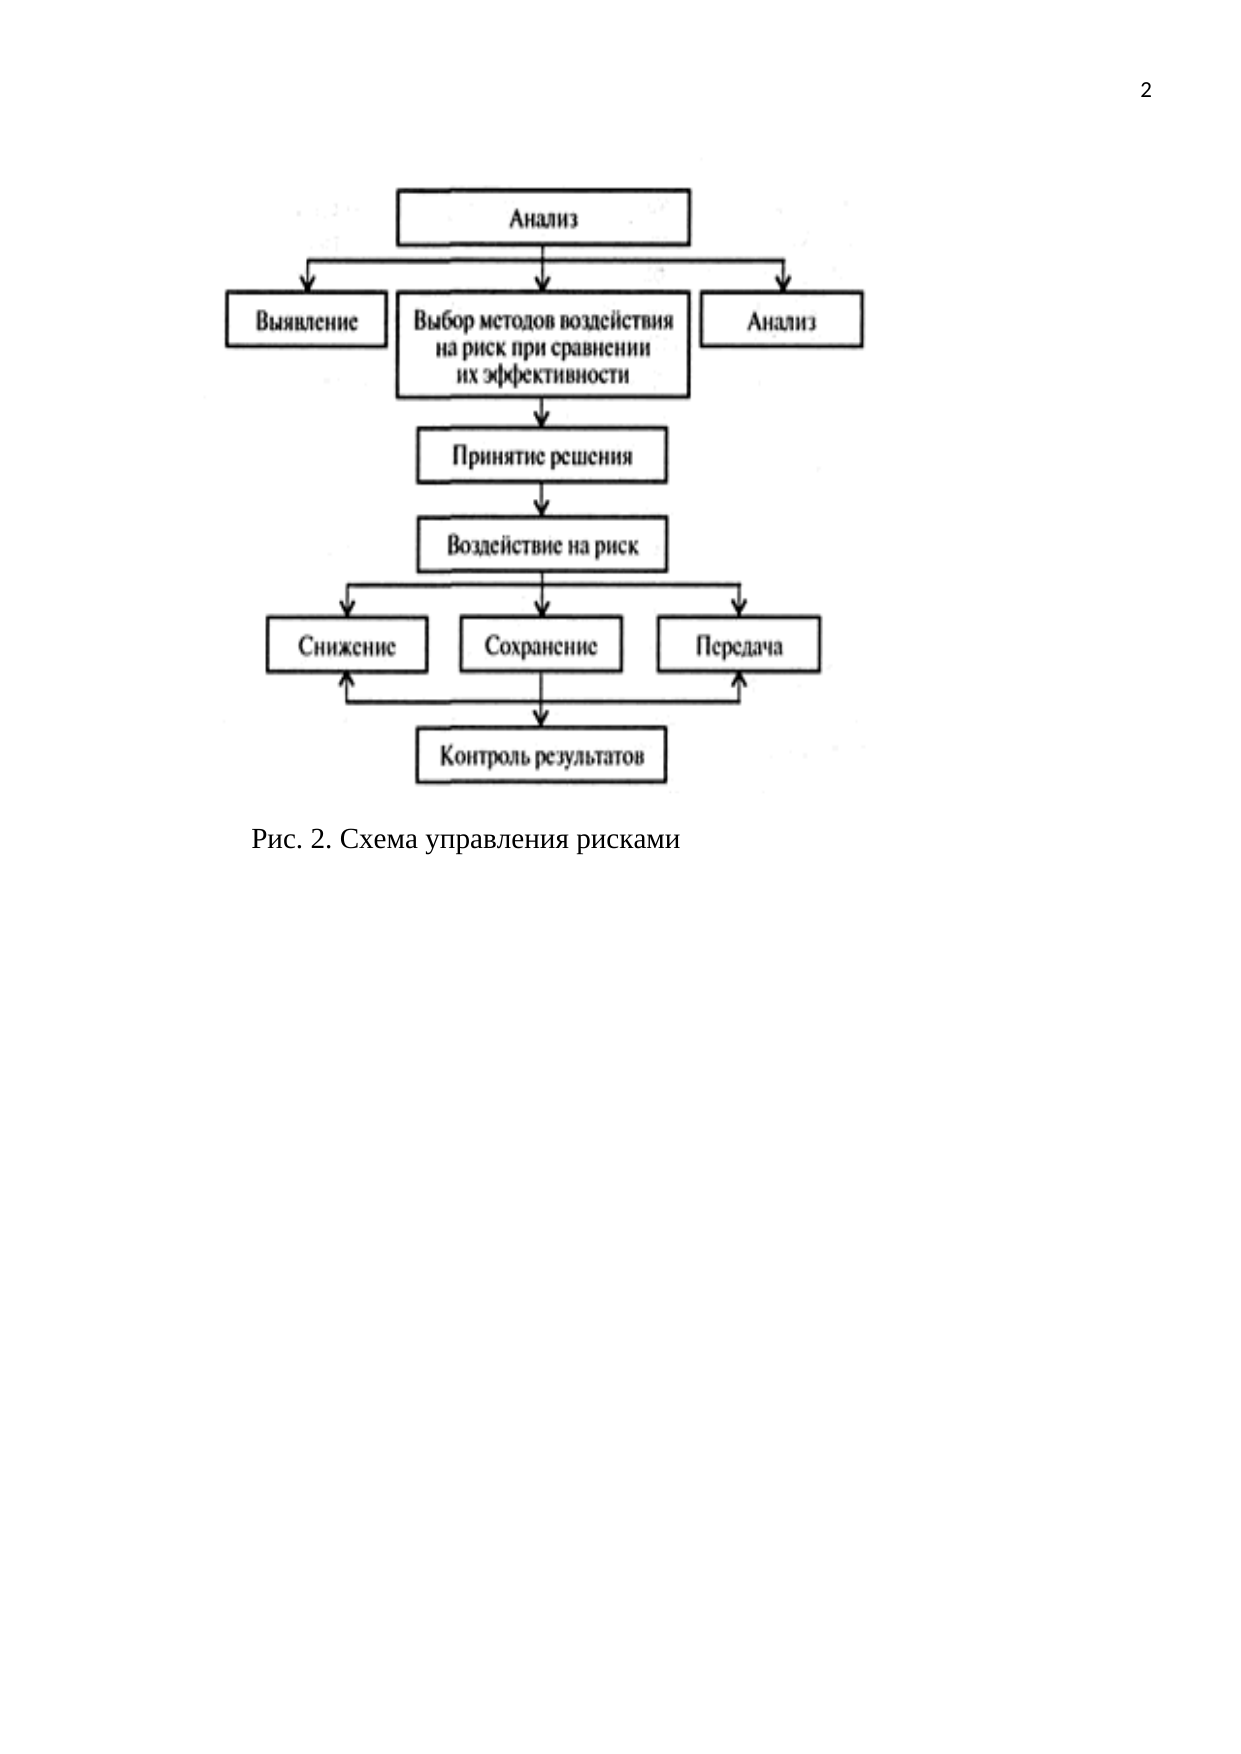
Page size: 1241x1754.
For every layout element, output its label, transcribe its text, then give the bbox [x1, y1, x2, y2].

text Рис. 2. Схема управления рисками [177, 821, 1152, 855]
picture [177, 118, 889, 797]
